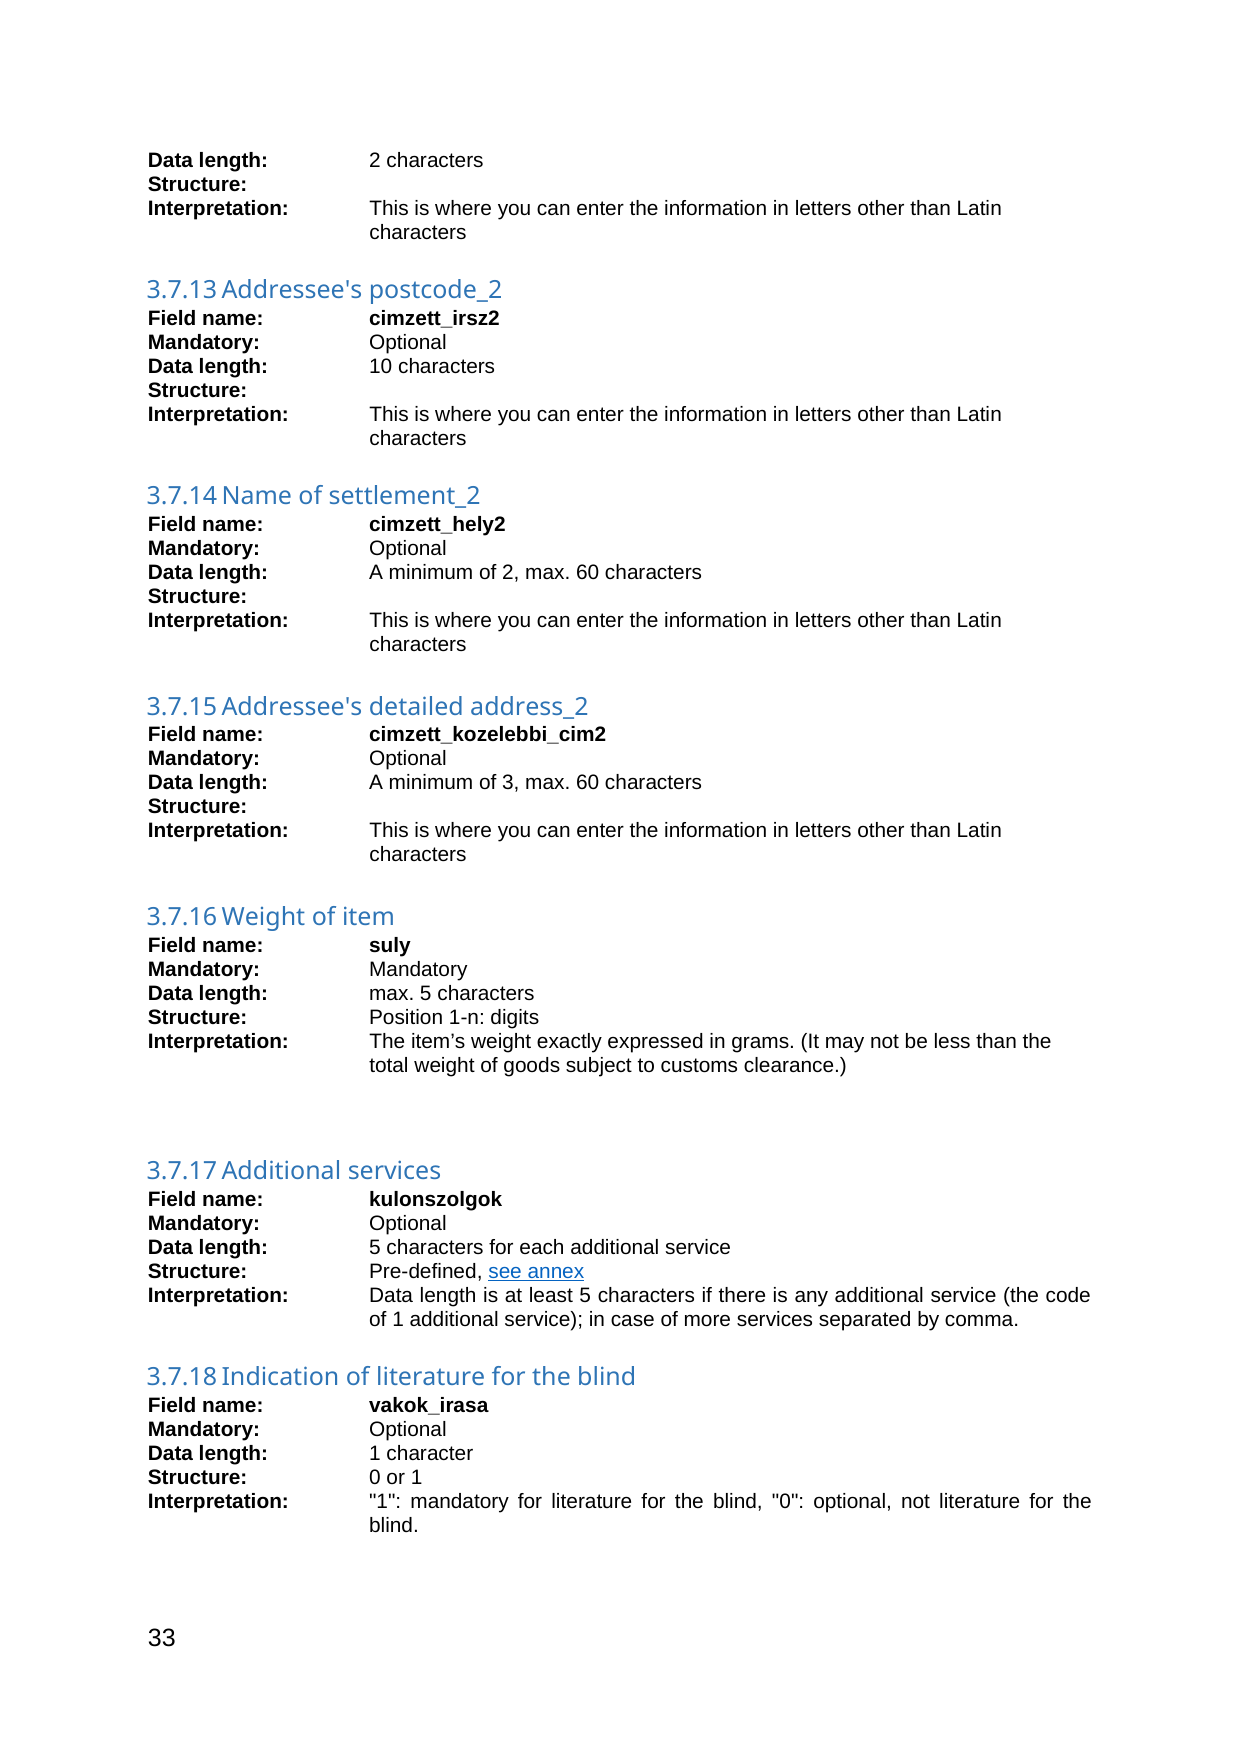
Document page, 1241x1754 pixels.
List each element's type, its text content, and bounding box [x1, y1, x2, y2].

text Mandatory: Optional [148, 1417, 1093, 1441]
text Data length: 10 characters [148, 353, 1093, 377]
text Data length: 1 character [148, 1441, 1093, 1465]
text Field name: cimzett_irsz2 [148, 306, 1093, 329]
text Interpretation: The item’s weight exactly expressed in grams. (It may not be less than the total weight of goods subject to customs clearance.) [148, 1029, 1093, 1077]
text Structure: [148, 377, 1093, 401]
text Mandatory: Mandatory [148, 957, 1093, 981]
text Interpretation: This is where you can enter the information in letters other than Latin characters [148, 401, 1093, 449]
text Interpretation: Data length is at least 5 characters if there is any additional service (the code of 1 additional service); in case of more services separated by comma. [148, 1283, 1093, 1331]
text Mandatory: Optional [148, 746, 1093, 770]
text Mandatory: Optional [148, 536, 1093, 559]
text Structure: Pre-defined, see annex [148, 1259, 1093, 1283]
text Field name: kulonszolgok [148, 1187, 1093, 1211]
text Structure: Position 1-n: digits [148, 1005, 1093, 1029]
text Mandatory: Optional [148, 1211, 1093, 1235]
text Data length: A minimum of 2, max. 60 characters [148, 559, 1093, 583]
subtitle Additional services [146, 1153, 1093, 1187]
subtitle Weight of item [146, 899, 1093, 933]
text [148, 196, 1093, 243]
subtitle Name of settlement_2 [146, 477, 1093, 512]
text Data length: 2 characters [148, 148, 1093, 172]
text Structure: [148, 583, 1093, 607]
text Structure: [148, 794, 1093, 818]
text Structure: [148, 172, 1093, 196]
text Field name: cimzett_hely2 [148, 512, 1093, 536]
text Field name: cimzett_kozelebbi_cim2 [148, 722, 1093, 746]
text Data length: max. 5 characters [148, 981, 1093, 1005]
subtitle Addressee's detailed address_2 [146, 688, 1093, 722]
text Interpretation: This is where you can enter the information in letters other than Latin characters [148, 818, 1093, 866]
text Data length: A minimum of 3, max. 60 characters [148, 770, 1093, 794]
text Structure: 0 or 1 [148, 1465, 1093, 1489]
subtitle Indication of literature for the blind [146, 1359, 1093, 1393]
text Data length: 5 characters for each additional service [148, 1235, 1093, 1259]
text Field name: vakok_irasa [148, 1393, 1093, 1417]
text Interpretation: This is where you can enter the information in letters other than Latin characters [148, 607, 1093, 655]
text Field name: suly [148, 933, 1093, 957]
text Mandatory: Optional [148, 329, 1093, 353]
text Interpretation: "1": mandatory for literature for the blind, "0": optional, not literature for the blind. [148, 1489, 1093, 1537]
subtitle Addressee's postcode_2 [146, 272, 1093, 306]
